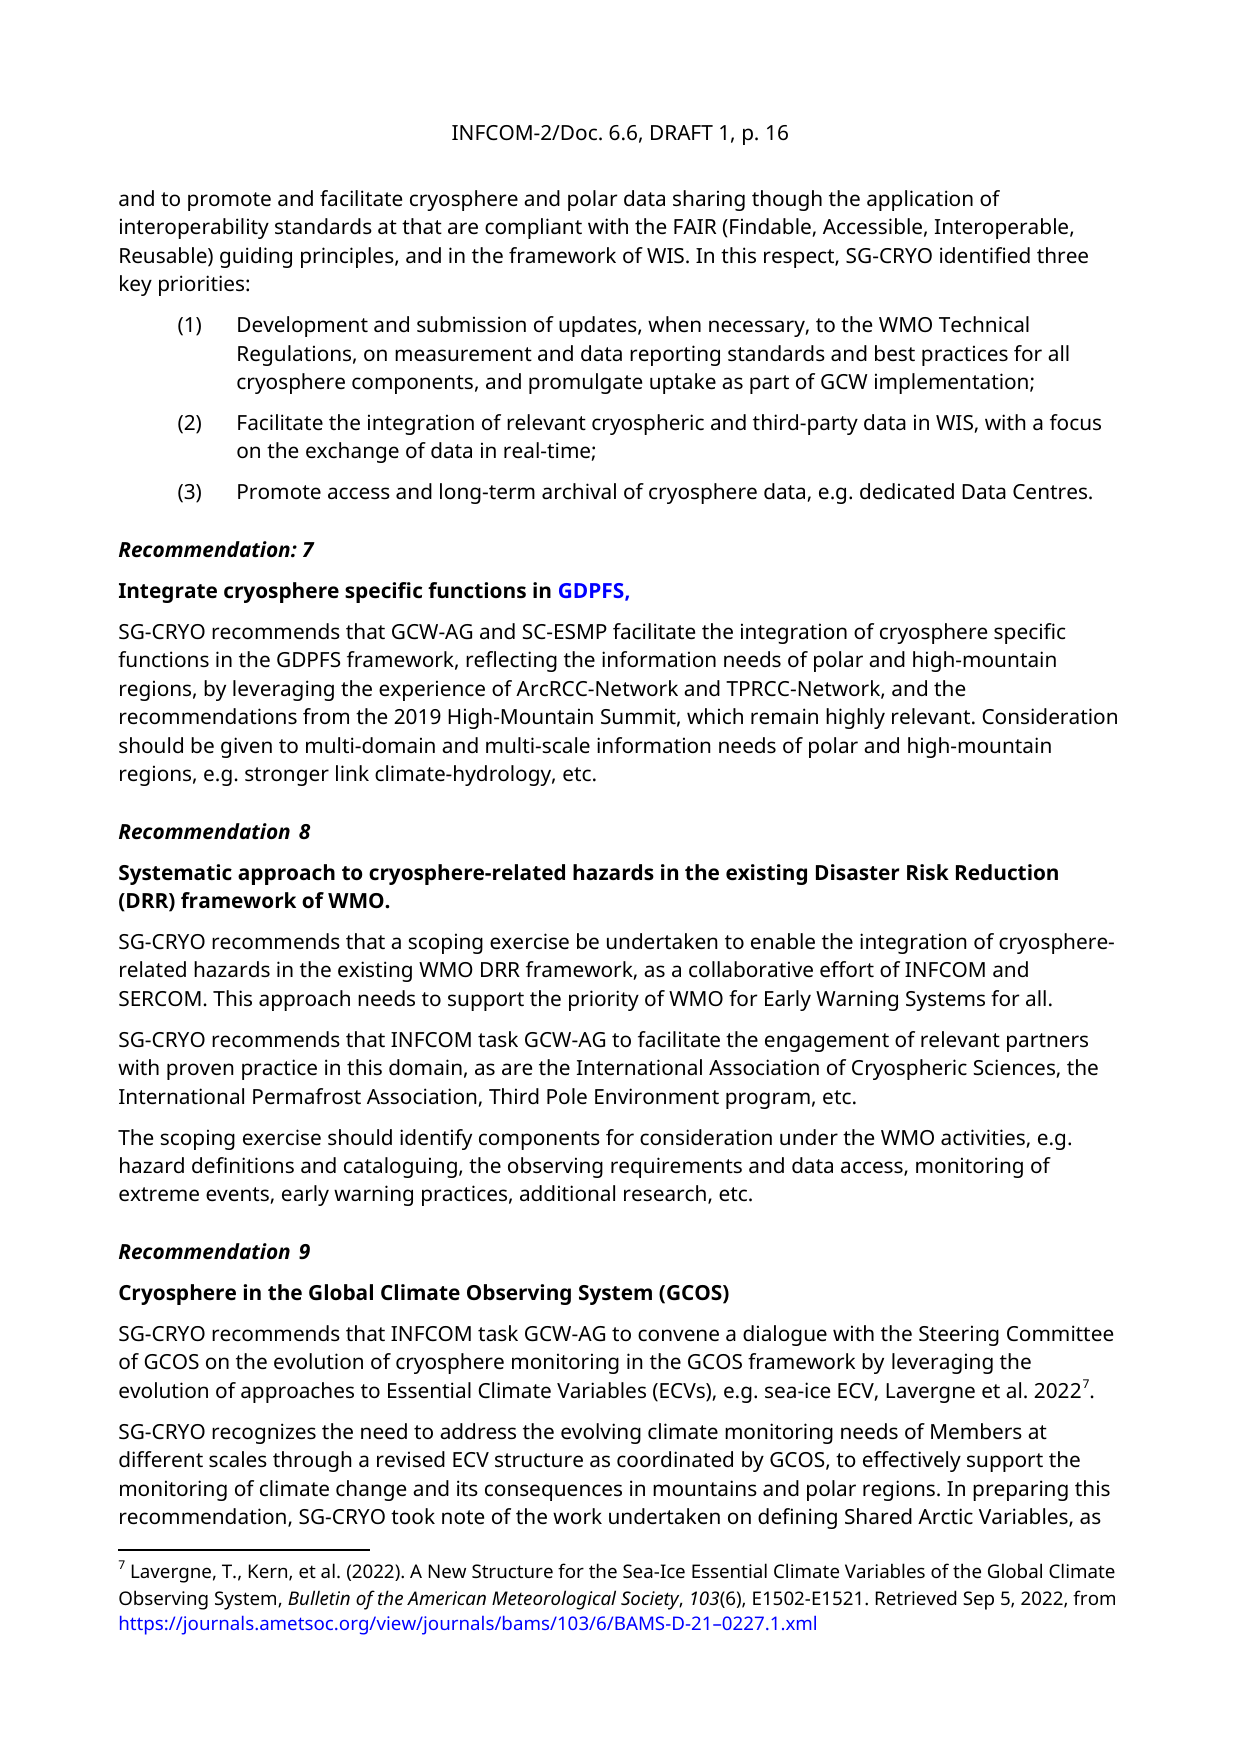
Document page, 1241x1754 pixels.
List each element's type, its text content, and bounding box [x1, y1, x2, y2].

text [118, 184, 1122, 298]
text The scoping exercise should identify components for consideration under the WMO activities, e.g. hazard definitions and cataloguing, the observing requirements and data access, monitoring of extreme events, early warning practices, additional research, etc. [118, 1123, 1122, 1208]
list Development and submission of updates, when necessary, to the WMO Technical Regulations, on measurement and data reporting standards and best practices for all cryosphere components, and promulgate uptake as part of GCW implementation; [177, 310, 1122, 396]
subtitle Recommendation 9 [118, 1237, 1122, 1266]
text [118, 1417, 1122, 1531]
text Cryosphere in the Global Climate Observing System (GCOS) [118, 1278, 1122, 1307]
list Facilitate the integration of relevant cryospheric and third-party data in WIS, with a focus on the exchange of data in real-time; [177, 408, 1122, 465]
text SG-CRYO recommends that INFCOM task GCW-AG to convene a dialogue with the Steering Committee of GCOS on the evolution of cryosphere monitoring in the GCOS framework by leveraging the evolution of approaches to Essential Climate Variables (ECVs), e.g. sea-ice ECV, Lavergne et al. 2022. [118, 1319, 1122, 1404]
text SG-CRYO recommends that GCW-AG and SC-ESMP facilitate the integration of cryosphere specific functions in the GDPFS framework, reflecting the information needs of polar and high-mountain regions, by leveraging the experience of ArcRCC-Network and TPRCC-Network, and the recommendations from the 2019 High-Mountain Summit, which remain highly relevant. Consideration should be given to multi-domain and multi-scale information needs of polar and high-mountain regions, e.g. stronger link climate-hydrology, etc. [118, 617, 1122, 788]
text SG-CRYO recommends that a scoping exercise be undertaken to enable the integration of cryosphere-related hazards in the existing WMO DRR framework, as a collaborative effort of INFCOM and SERCOM. This approach needs to support the priority of WMO for Early Warning Systems for all. [118, 927, 1122, 1012]
subtitle Recommendation 8 [118, 817, 1122, 845]
list Promote access and long-term archival of cryosphere data, e.g. dedicated Data Centres. [177, 477, 1122, 506]
text Systematic approach to cryosphere-related hazards in the existing Disaster Risk Reduction (DRR) framework of WMO. [118, 858, 1122, 914]
text Integrate cryosphere specific functions in GDPFS, [118, 576, 1122, 604]
text SG-CRYO recommends that INFCOM task GCW-AG to facilitate the engagement of relevant partners with proven practice in this domain, as are the International Association of Cryospheric Sciences, the International Permafrost Association, Third Pole Environment program, etc. [118, 1025, 1122, 1110]
subtitle Recommendation: 7 [118, 535, 1122, 563]
